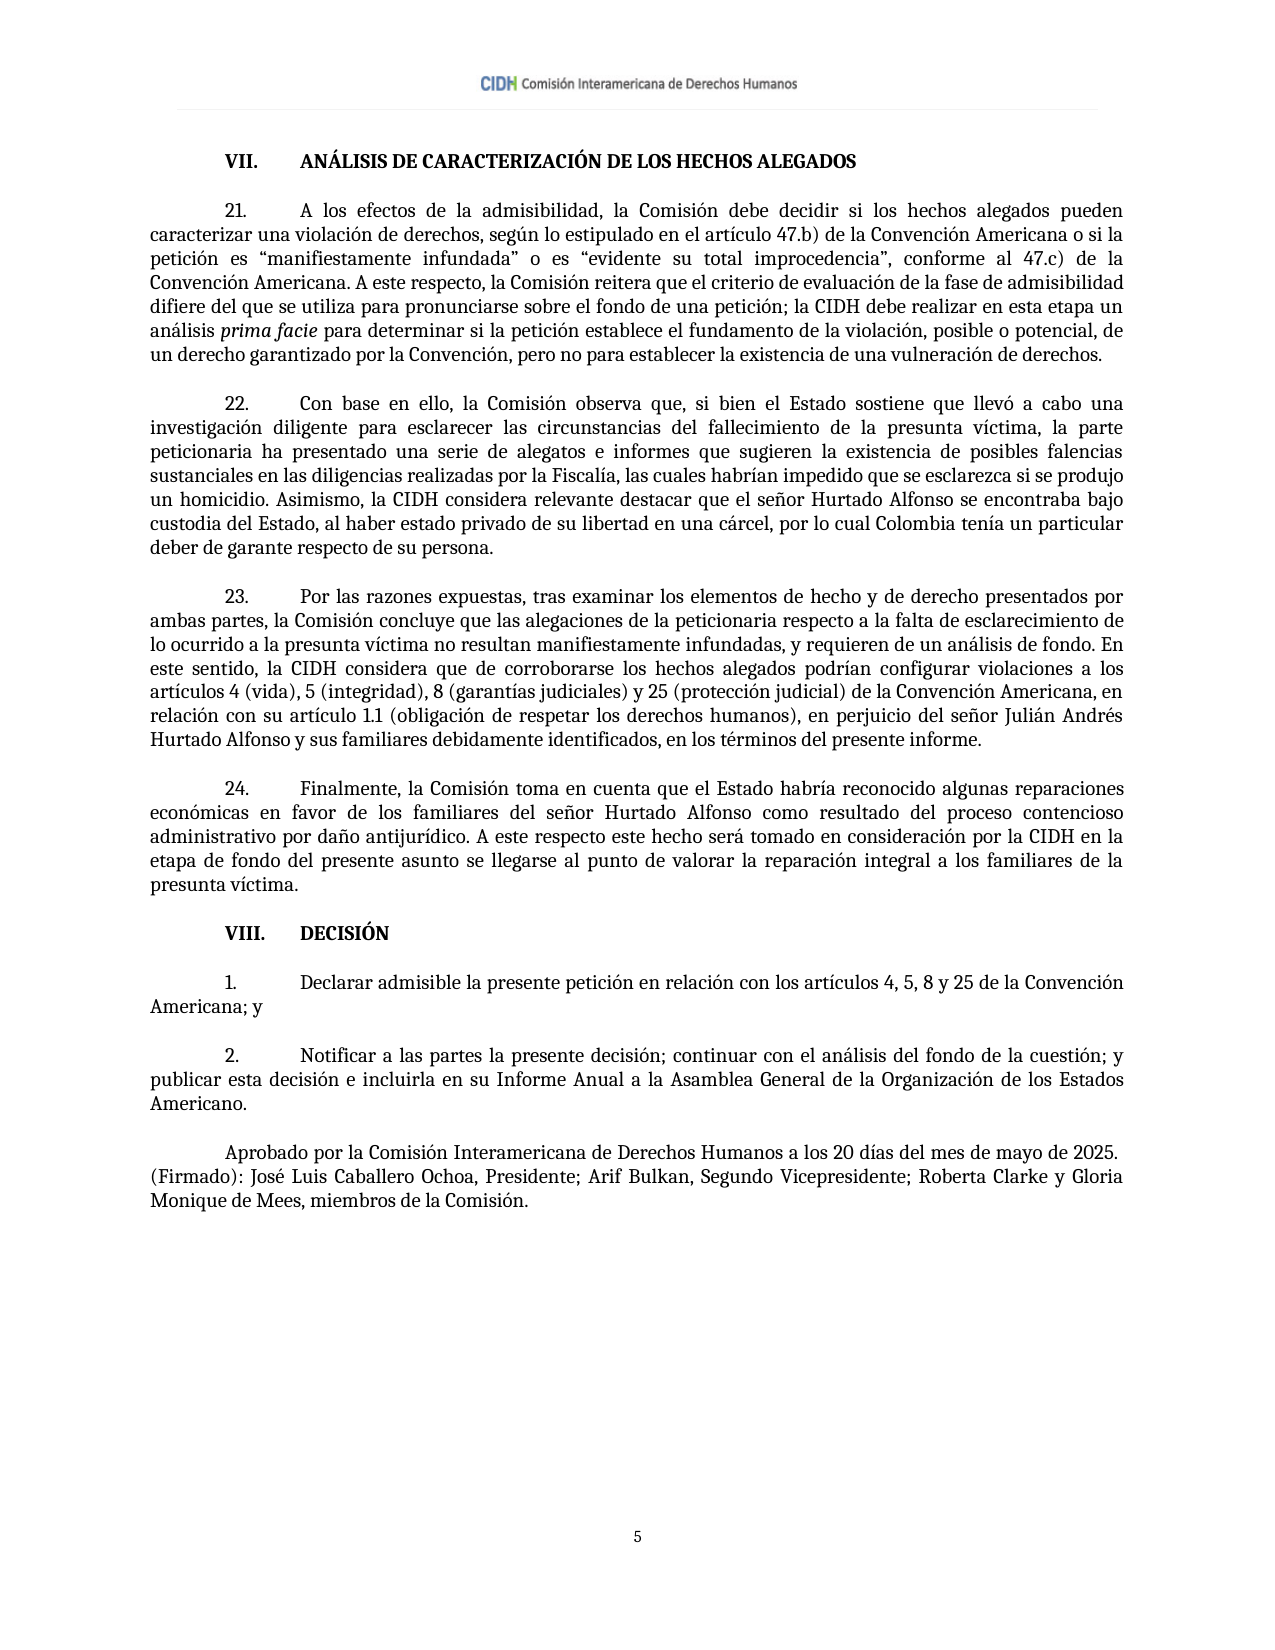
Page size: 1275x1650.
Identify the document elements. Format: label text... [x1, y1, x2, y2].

text VII. ANÁLISIS DE CARACTERIZACIÓN DE LOS HECHOS ALEGADOS [150, 150, 1125, 174]
list Finalmente, la Comisión toma en cuenta que el Estado habría reconocido algunas reparaciones económicas en favor de los familiares del señor Hurtado Alfonso como resultado del proceso contencioso administrativo por daño antijurídico. A este respecto este hecho será tomado en consideración por la CIDH en la etapa de fondo del presente asunto se llegarse al punto de valorar la reparación integral a los familiares de la presunta víctima. [150, 777, 1125, 897]
list Con base en ello, la Comisión observa que, si bien el Estado sostiene que llevó a cabo una investigación diligente para esclarecer las circunstancias del fallecimiento de la presunta víctima, la parte peticionaria ha presentado una serie de alegatos e informes que sugieren la existencia de posibles falencias sustanciales en las diligencias realizadas por la Fiscalía, las cuales habrían impedido que se esclarezca si se produjo un homicidio. Asimismo, la CIDH considera relevante destacar que el señor Hurtado Alfonso se encontraba bajo custodia del Estado, al haber estado privado de su libertad en una cárcel, por lo cual Colombia tenía un particular deber de garante respecto de su persona. [150, 392, 1125, 559]
text VIII. DECISIÓN [150, 922, 1125, 946]
list Declarar admisible la presente petición en relación con los artículos 4, 5, 8 y 25 de la Convención Americana; y [150, 971, 1125, 1019]
list Por las razones expuestas, tras examinar los elementos de hecho y de derecho presentados por ambas partes, la Comisión concluye que las alegaciones de la peticionaria respecto a la falta de esclarecimiento de lo ocurrido a la presunta víctima no resultan manifiestamente infundadas, y requieren de un análisis de fondo. En este sentido, la CIDH considera que de corroborarse los hechos alegados podrían configurar violaciones a los artículos 4 (vida), 5 (integridad), 8 (garantías judiciales) y 25 (protección judicial) de la Convención Americana, en relación con su artículo 1.1 (obligación de respetar los derechos humanos), en perjuicio del señor Julián Andrés Hurtado Alfonso y sus familiares debidamente identificados, en los términos del presente informe. [150, 584, 1125, 752]
picture [475, 75, 800, 93]
list Notificar a las partes la presente decisión; continuar con el análisis del fondo de la cuestión; y publicar esta decisión e incluirla en su Informe Anual a la Asamblea General de la Organización de los Estados Americano. [150, 1044, 1125, 1116]
text Aprobado por la Comisión Interamericana de Derechos Humanos a los 20 días del mes de mayo de 2025. (Firmado): José Luis Caballero Ochoa, Presidente; Arif Bulkan, Segundo Vicepresidente; Roberta Clarke y Gloria Monique de Mees, miembros de la Comisión. [150, 1141, 1125, 1212]
list A los efectos de la admisibilidad, la Comisión debe decidir si los hechos alegados pueden caracterizar una violación de derechos, según lo estipulado en el artículo 47.b) de la Convención Americana o si la petición es “manifiestamente infundada” o es “evidente su total improcedencia”, conforme al 47.c) de la Convención Americana. A este respecto, la Comisión reitera que el criterio de evaluación de la fase de admisibilidad difiere del que se utiliza para pronunciarse sobre el fondo de una petición; la CIDH debe realizar en esta etapa un análisis prima facie para determinar si la petición establece el fundamento de la violación, posible o potencial, de un derecho garantizado por la Convención, pero no para establecer la existencia de una vulneración de derechos. [150, 199, 1125, 367]
